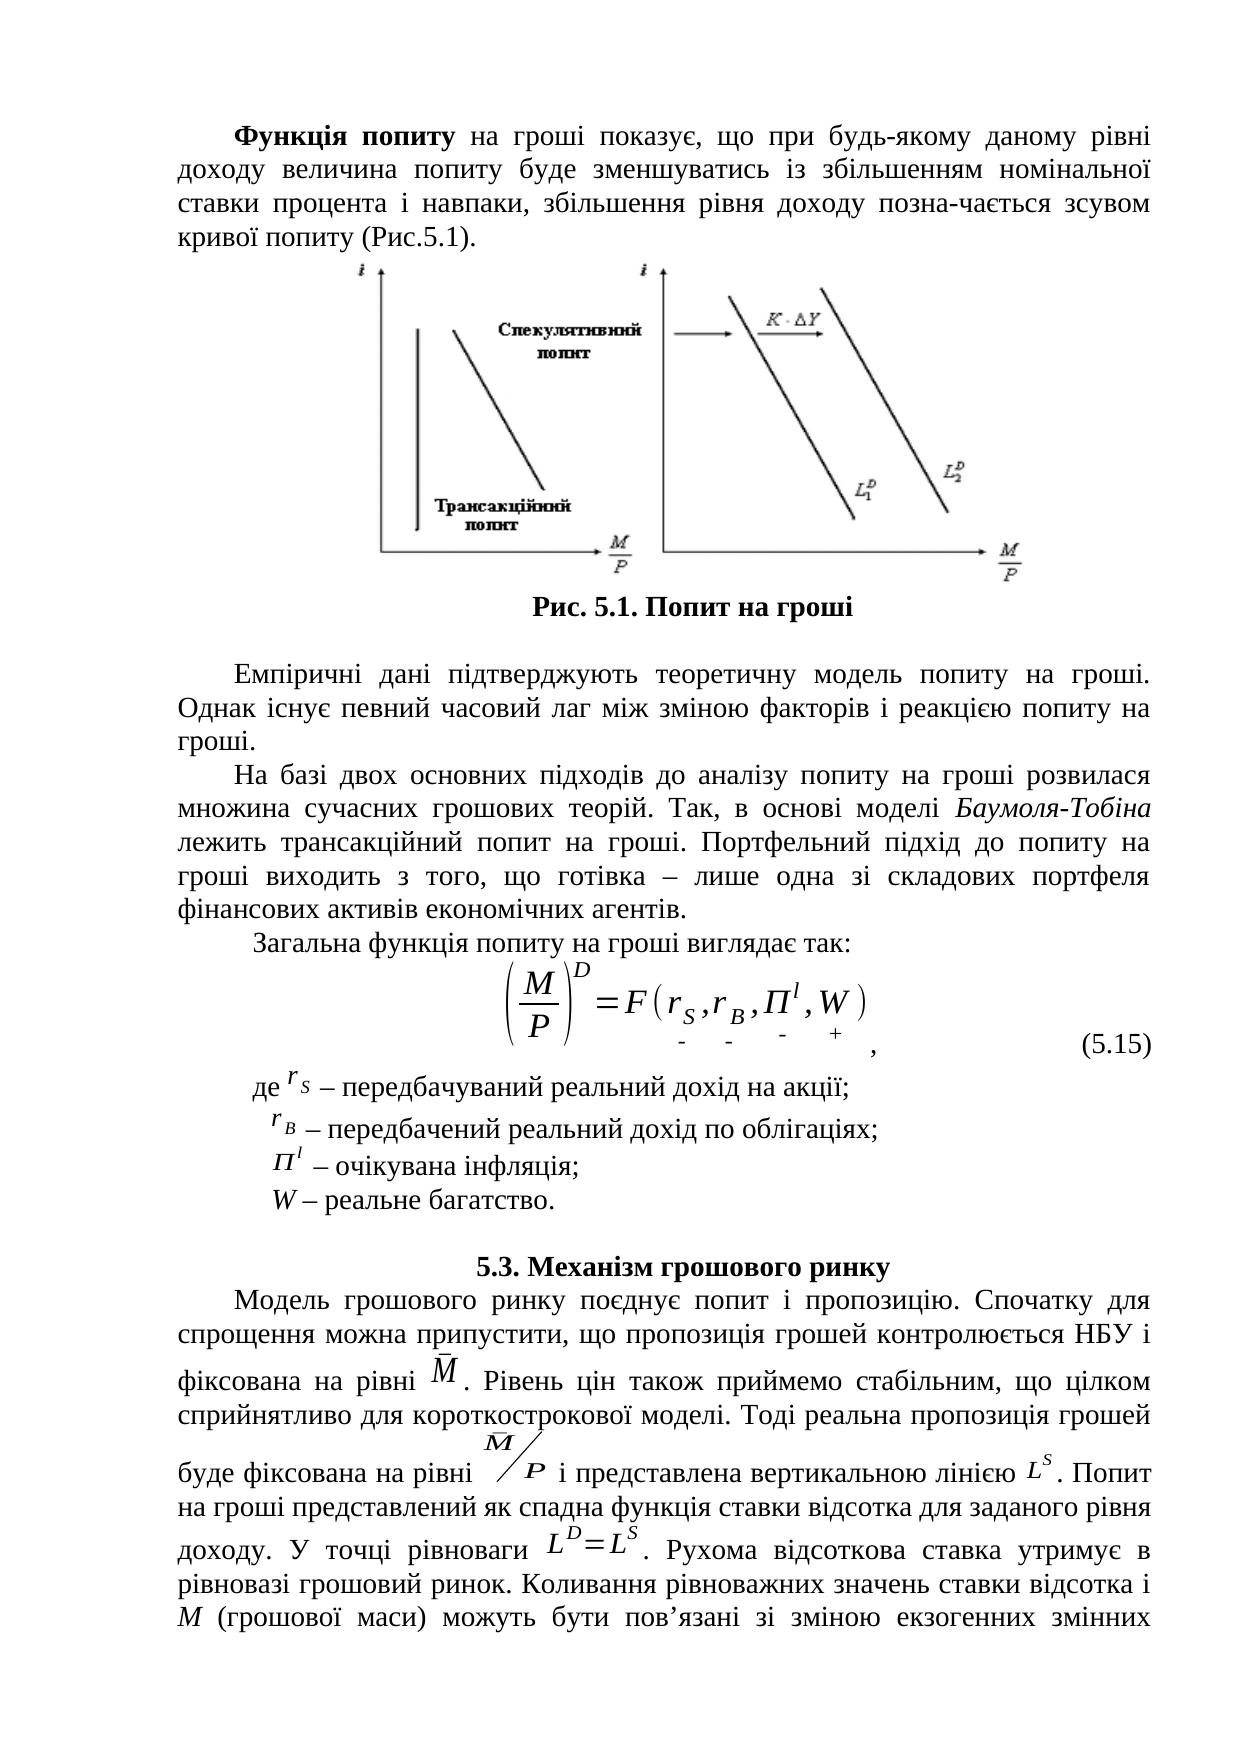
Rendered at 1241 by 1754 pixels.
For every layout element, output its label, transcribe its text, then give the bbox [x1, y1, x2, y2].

text Загальна функція попиту на гроші виглядає так: [177, 925, 1152, 958]
text , (5.15) [177, 958, 1152, 1060]
text Емпіричні дані підтверджують теоретичну модель попиту на гроші. Однак існує певний часовий лаг між зміною факторів і реакцією попиту на гроші. [177, 656, 1152, 757]
text На базі двох основних підходів до аналізу попиту на гроші розвилася множина сучасних грошових теорій. Так, в основі моделі Баумоля-Тобіна лежить трансакційний попит на гроші. Портфельний підхід до попиту на гроші виходить з того, що готівка – лише одна зі складових портфеля фінансових активів економічних агентів. [177, 757, 1152, 925]
picture [350, 252, 1035, 590]
text Функція попиту на гроші показує, що при будь-якому даному рівні доходу величина попиту буде зменшуватись із збільшенням номінальної ставки процента і навпаки, збільшення рівня доходу позна-чається зсувом кривої попиту (Рис.5.1). [177, 118, 1152, 252]
text W – реальне багатство. [271, 1182, 1152, 1215]
text де – передбачуваний реальний дохід на акції; [252, 1060, 1152, 1103]
text 5.3. Механізм грошового ринку [177, 1249, 1152, 1282]
text – очікувана інфляція; [271, 1144, 1152, 1182]
text Рис. 5.1. Попит на гроші [177, 589, 1152, 623]
text – передбачений реальний дохід по облігаціях; [271, 1103, 1152, 1144]
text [177, 1282, 1152, 1633]
